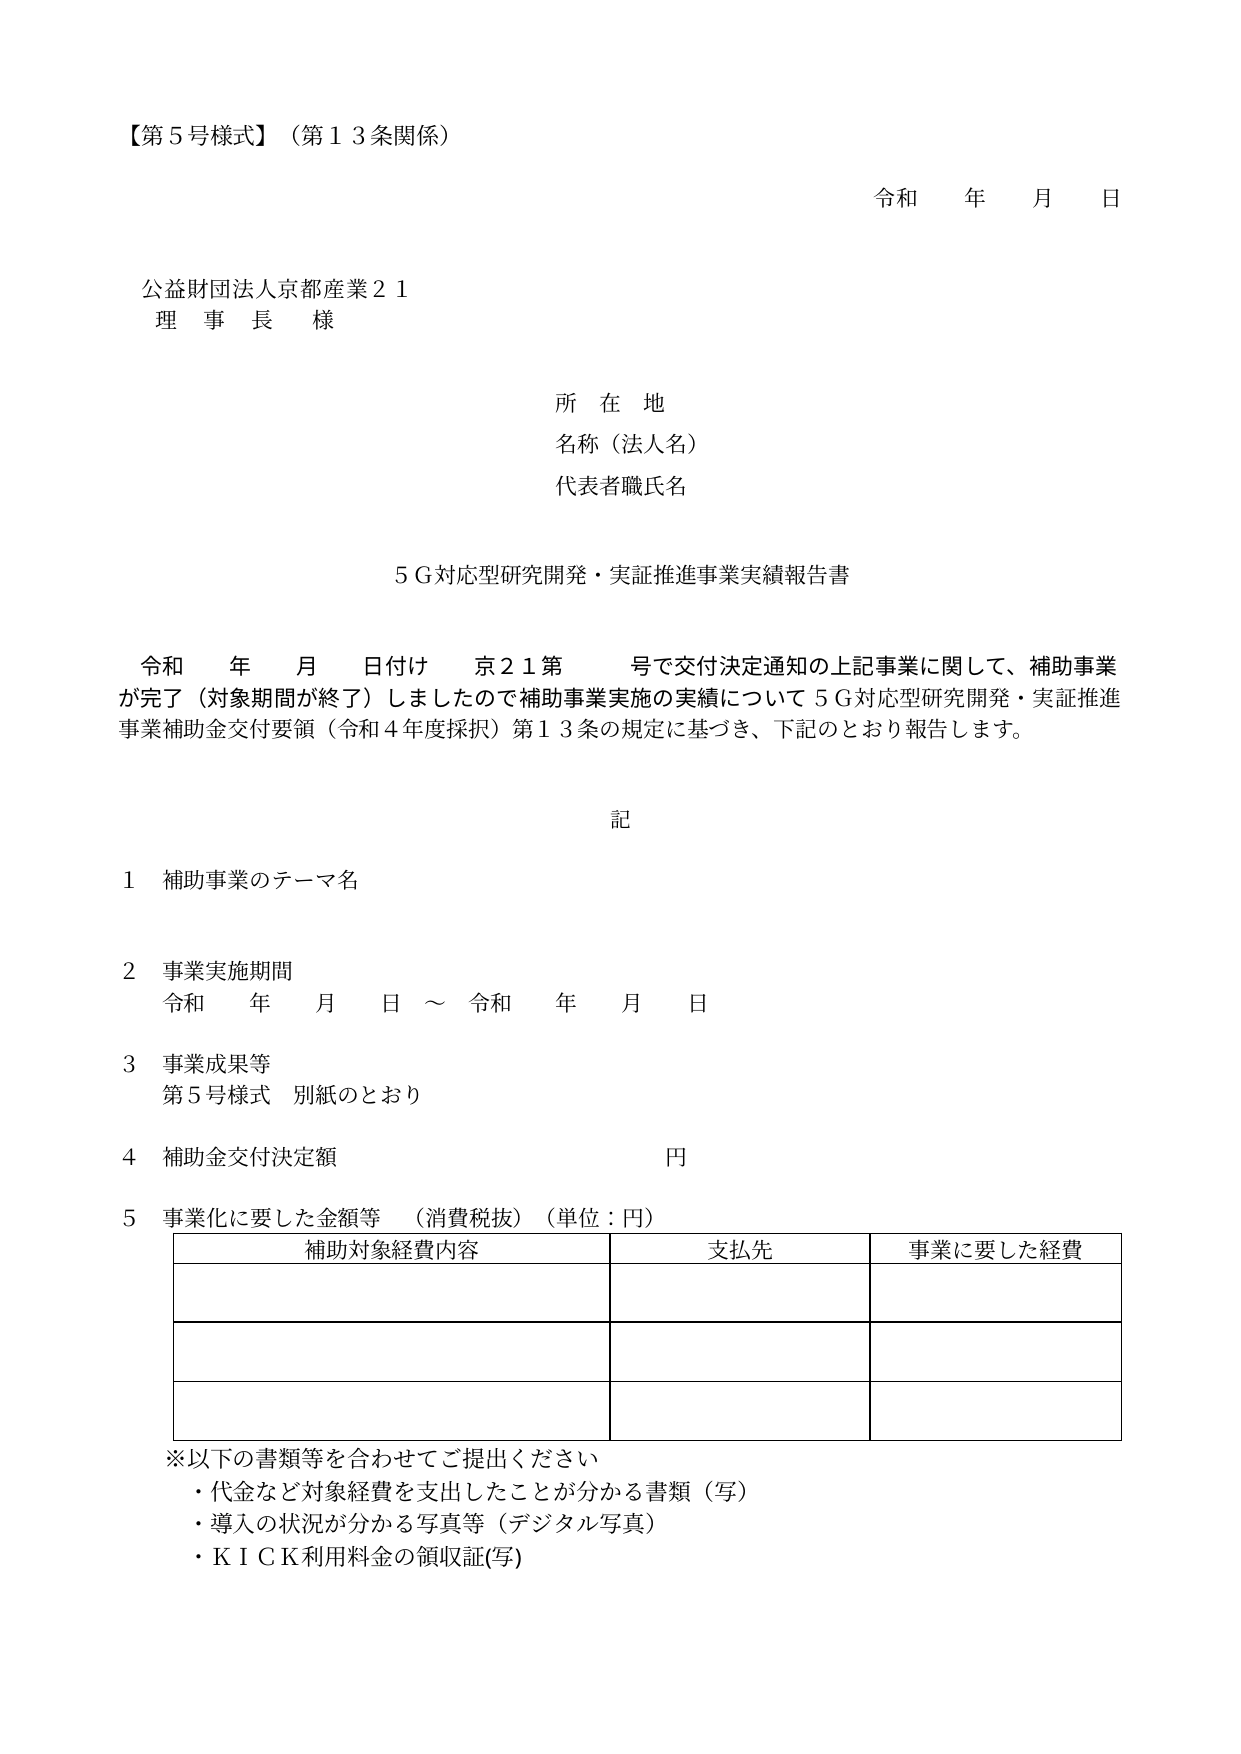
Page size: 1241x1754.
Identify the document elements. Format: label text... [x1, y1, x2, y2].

text １ 補助事業のテーマ名 [118, 863, 1122, 895]
text ５Ｇ対応型研究開発・実証推進事業実績報告書 [118, 558, 1122, 590]
text ３ 事業成果等 [118, 1047, 1122, 1078]
table_cell [611, 1264, 869, 1321]
text 所 在 地 [118, 394, 1122, 415]
text 令和 年 月 日 [118, 181, 1122, 212]
table_cell [871, 1323, 1121, 1381]
table_cell [871, 1264, 1121, 1321]
text ４ 補助金交付決定額 円 [118, 1140, 1122, 1171]
text ２ 事業実施期間 [118, 954, 1122, 986]
text 理 事 長 様 [118, 303, 1122, 335]
table_cell [611, 1382, 869, 1440]
text 令和 年 月 日 ～ 令和 年 月 日 [118, 986, 1122, 1017]
text ・代金など対象経費を支出したことが分かる書類（写） [118, 1474, 1122, 1507]
table_cell [174, 1382, 609, 1440]
table_cell [871, 1382, 1121, 1440]
text ・ＫＩＣＫ利用料金の領収証(写) [118, 1539, 1122, 1573]
text 第５号様式 別紙のとおり [118, 1078, 1122, 1110]
text 名称（法人名） [118, 436, 1122, 457]
text ５ 事業化に要した金額等 （消費税抜）（単位：円） [118, 1201, 1122, 1232]
text 代表者職氏名 [118, 478, 1122, 499]
table_header 事業に要した経費 [871, 1234, 1121, 1263]
table_cell [174, 1264, 609, 1321]
text ※以下の書類等を合わせてご提出ください [118, 1441, 1122, 1474]
text 令和 年 月 日付け 京２１第 号で交付決定通知の上記事業に関して、補助事業が完了（対象期間が終了）しましたので補助事業実施の実績について５Ｇ対応型研究開発・実証推進事業補助金交付要領（令和４年度採択）第１３条の規定に基づき、下記のとおり報告します。 [118, 649, 1122, 744]
table_cell [611, 1323, 869, 1381]
text 公益財団法人京都産業２１ [118, 272, 1122, 303]
table_header 支払先 [611, 1234, 869, 1263]
subtitle 記 [118, 804, 1122, 833]
text ・導入の状況が分かる写真等（デジタル写真） [118, 1507, 1122, 1539]
table_header 補助対象経費内容 [174, 1234, 609, 1263]
table_cell [174, 1323, 609, 1381]
text 【第５号様式】（第１３条関係） [118, 118, 1122, 151]
